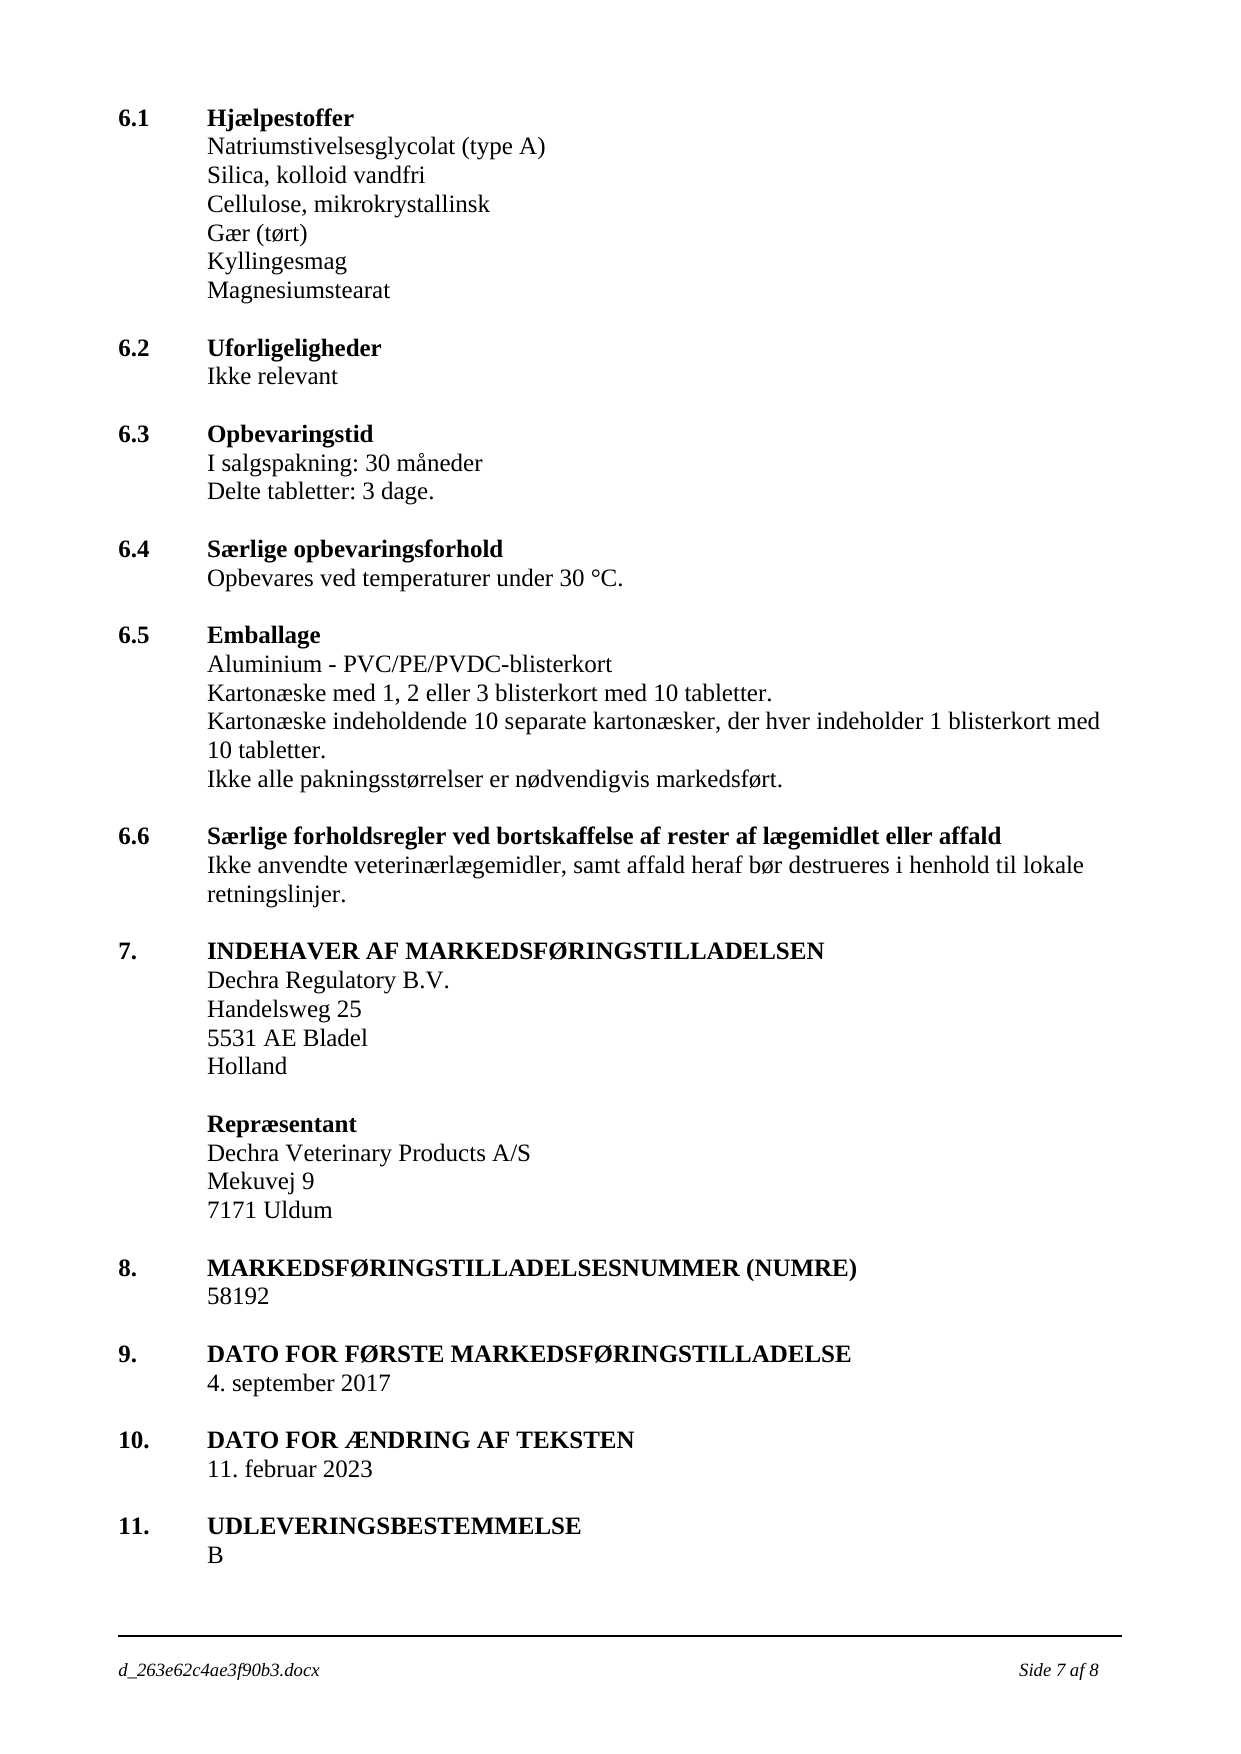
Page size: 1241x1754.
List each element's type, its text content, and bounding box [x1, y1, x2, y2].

text Kartonæske med 1, 2 eller 3 blisterkort med 10 tabletter. [118, 678, 1122, 706]
text 58192 [118, 1281, 1122, 1310]
text Holland [207, 1051, 1122, 1080]
text 6.6 Særlige forholdsregler ved bortskaffelse af rester af lægemidlet eller affald [118, 821, 1122, 850]
text 11. februar 2023 [118, 1454, 1122, 1483]
text 9. DATO FOR FØRSTE MARKEDSFØRINGSTILLADELSE [118, 1339, 1122, 1368]
text 6.3 Opbevaringstid [118, 419, 1122, 448]
text Opbevares ved temperaturer under 30 °C. [118, 563, 1122, 591]
text Gær (tørt) [207, 218, 1122, 246]
text Kartonæske indeholdende 10 separate kartonæsker, der hver indeholder 1 blisterkort med 10 tabletter. [118, 706, 1122, 764]
text 5531 AE Bladel [207, 1023, 1122, 1051]
text 4. september 2017 [118, 1368, 1122, 1396]
text Repræsentant [207, 1109, 1122, 1138]
text B [118, 1540, 1122, 1569]
text Ikke alle pakningsstørrelser er nødvendigvis markedsført. [118, 764, 1122, 793]
text I salgspakning: 30 måneder [118, 448, 1122, 476]
text Ikke relevant [118, 361, 1122, 390]
text Magnesiumstearat [207, 275, 1122, 304]
text 11. UDLEVERINGSBESTEMMELSE [118, 1511, 1122, 1540]
text Natriumstivelsesglycolat (type A) [207, 131, 1122, 160]
text Kyllingesmag [207, 246, 1122, 275]
text Cellulose, mikrokrystallinsk [207, 189, 1122, 218]
text 10. DATO FOR ÆNDRING AF TEKSTEN [118, 1425, 1122, 1454]
text Aluminium - PVC/PE/PVDC-blisterkort [118, 649, 1122, 678]
text 6.5 Emballage [118, 620, 1122, 649]
text 7. INDEHAVER AF MARKEDSFØRINGSTILLADELSEN [118, 936, 1122, 965]
text Dechra Regulatory B.V. [207, 965, 1122, 994]
text 8. MARKEDSFØRINGSTILLADELSESNUMMER (NUMRE) [118, 1253, 1122, 1281]
text Silica, kolloid vandfri [207, 160, 1122, 189]
text 6.1 Hjælpestoffer [118, 103, 1122, 131]
text Dechra Veterinary Products A/S [207, 1138, 1122, 1166]
text 6.2 Uforligeligheder [118, 333, 1122, 361]
text Mekuvej 9 [207, 1166, 1122, 1195]
text 7171 Uldum [207, 1195, 1122, 1224]
text Ikke anvendte veterinærlægemidler, samt affald heraf bør destrueres i henhold til lokale retningslinjer. [118, 850, 1122, 908]
text 6.4 Særlige opbevaringsforhold [118, 534, 1122, 563]
text Handelsweg 25 [207, 994, 1122, 1023]
text Delte tabletter: 3 dage. [118, 476, 1122, 505]
